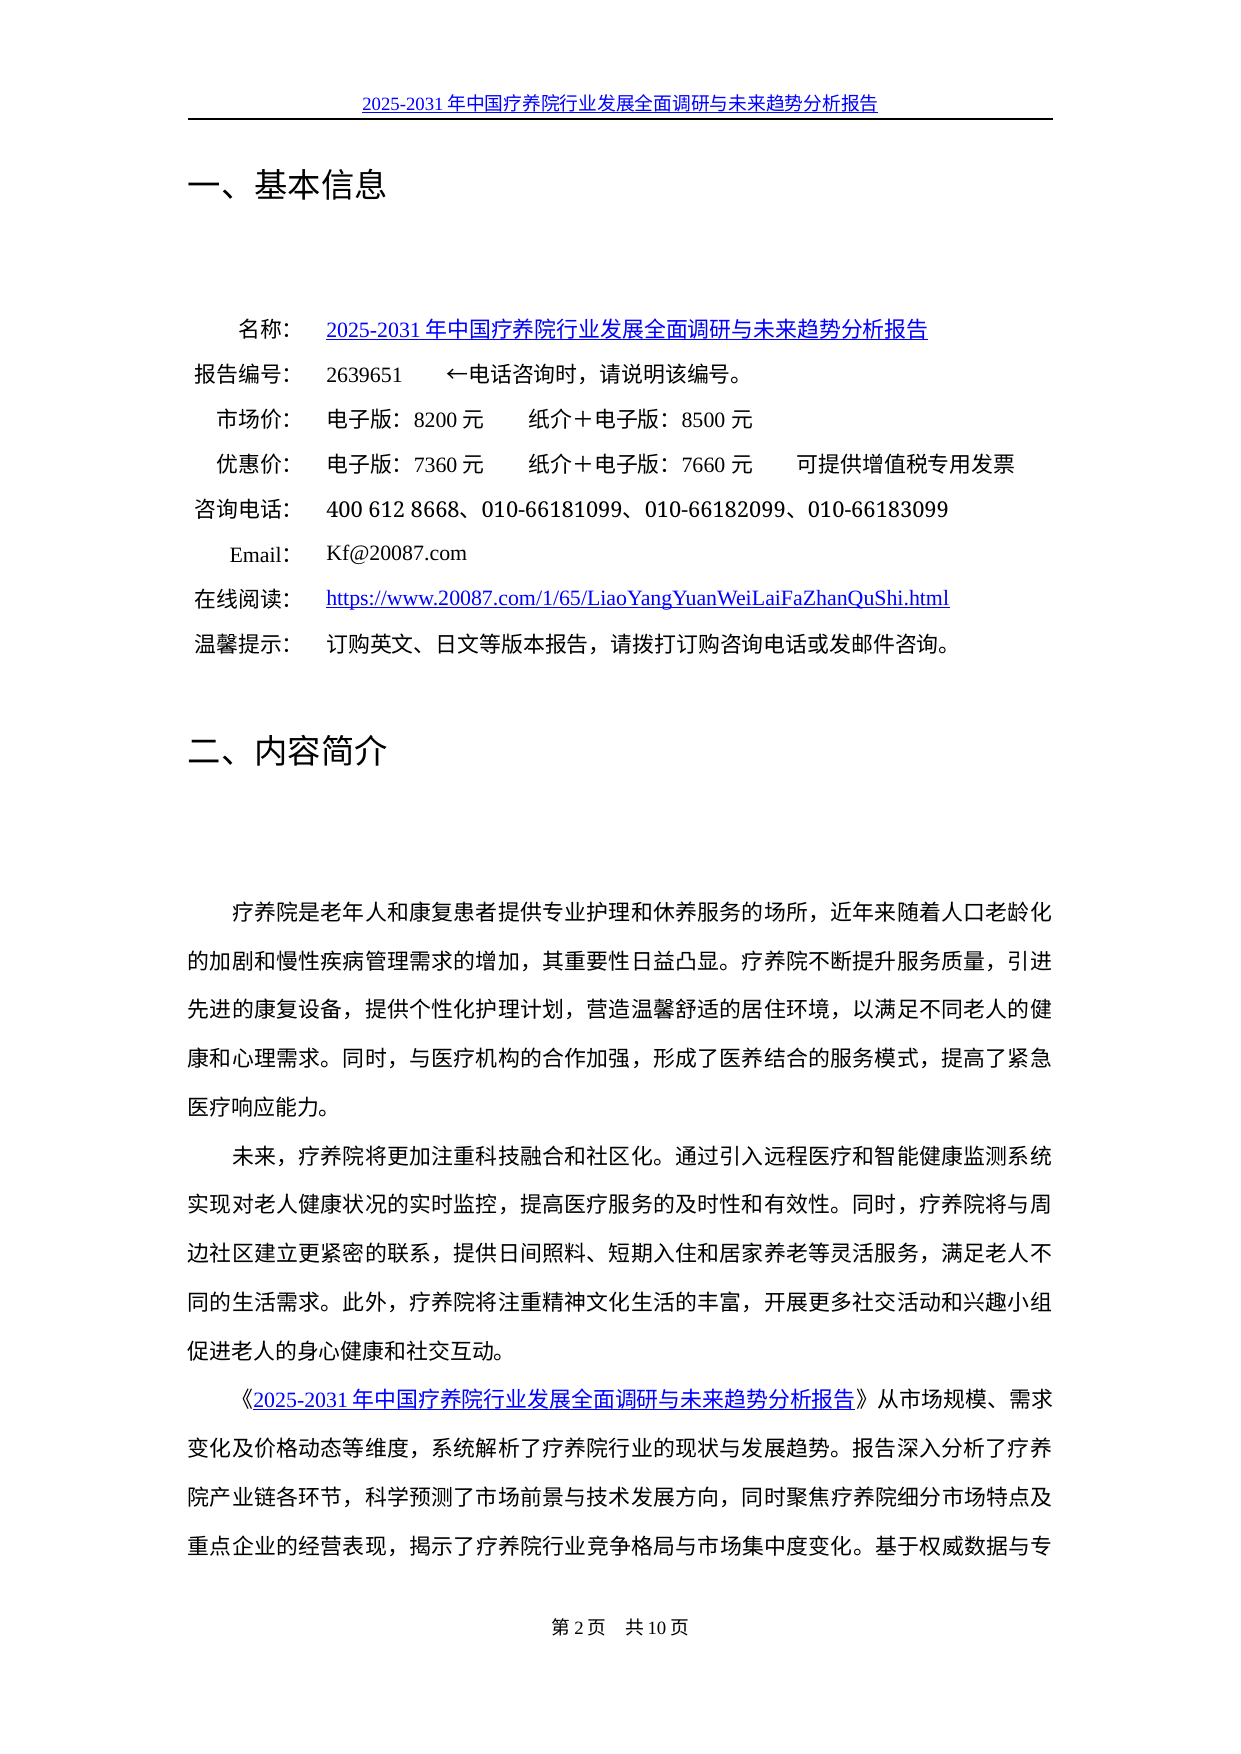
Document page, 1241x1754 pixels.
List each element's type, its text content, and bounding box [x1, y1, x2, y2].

table_header 名称： [167, 312, 315, 357]
table_cell 优惠价： [167, 447, 315, 492]
table_cell Email： [167, 537, 315, 582]
table_cell 温馨提示： [167, 627, 315, 672]
table_cell 报告编号： [167, 357, 315, 402]
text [187, 894, 1053, 1561]
table_cell 在线阅读： [167, 582, 315, 627]
table_cell [315, 582, 1073, 627]
table_cell 电子版：7360 元 纸介＋电子版：7660 元 可提供增值税专用发票 [315, 447, 1073, 492]
table_cell 电子版：8200 元 纸介＋电子版：8500 元 [315, 402, 1073, 447]
table_cell 市场价： [167, 402, 315, 447]
title 二、内容简介 [187, 717, 1053, 782]
table_cell 订购英文、日文等版本报告，请拨打订购咨询电话或发邮件咨询。 [315, 627, 1073, 672]
table_cell 2639651 ←电话咨询时，请说明该编号。 [315, 357, 1073, 402]
table_header 2025-2031年中国疗养院行业发展全面调研与未来趋势分析报告 [315, 312, 1073, 357]
table_cell 咨询电话： [167, 492, 315, 537]
table_cell Kf@20087.com [315, 537, 1073, 582]
title 一、基本信息 [187, 150, 1053, 215]
table_cell 400 612 8668、010-66181099、010-66182099、010-66183099 [315, 492, 1073, 537]
